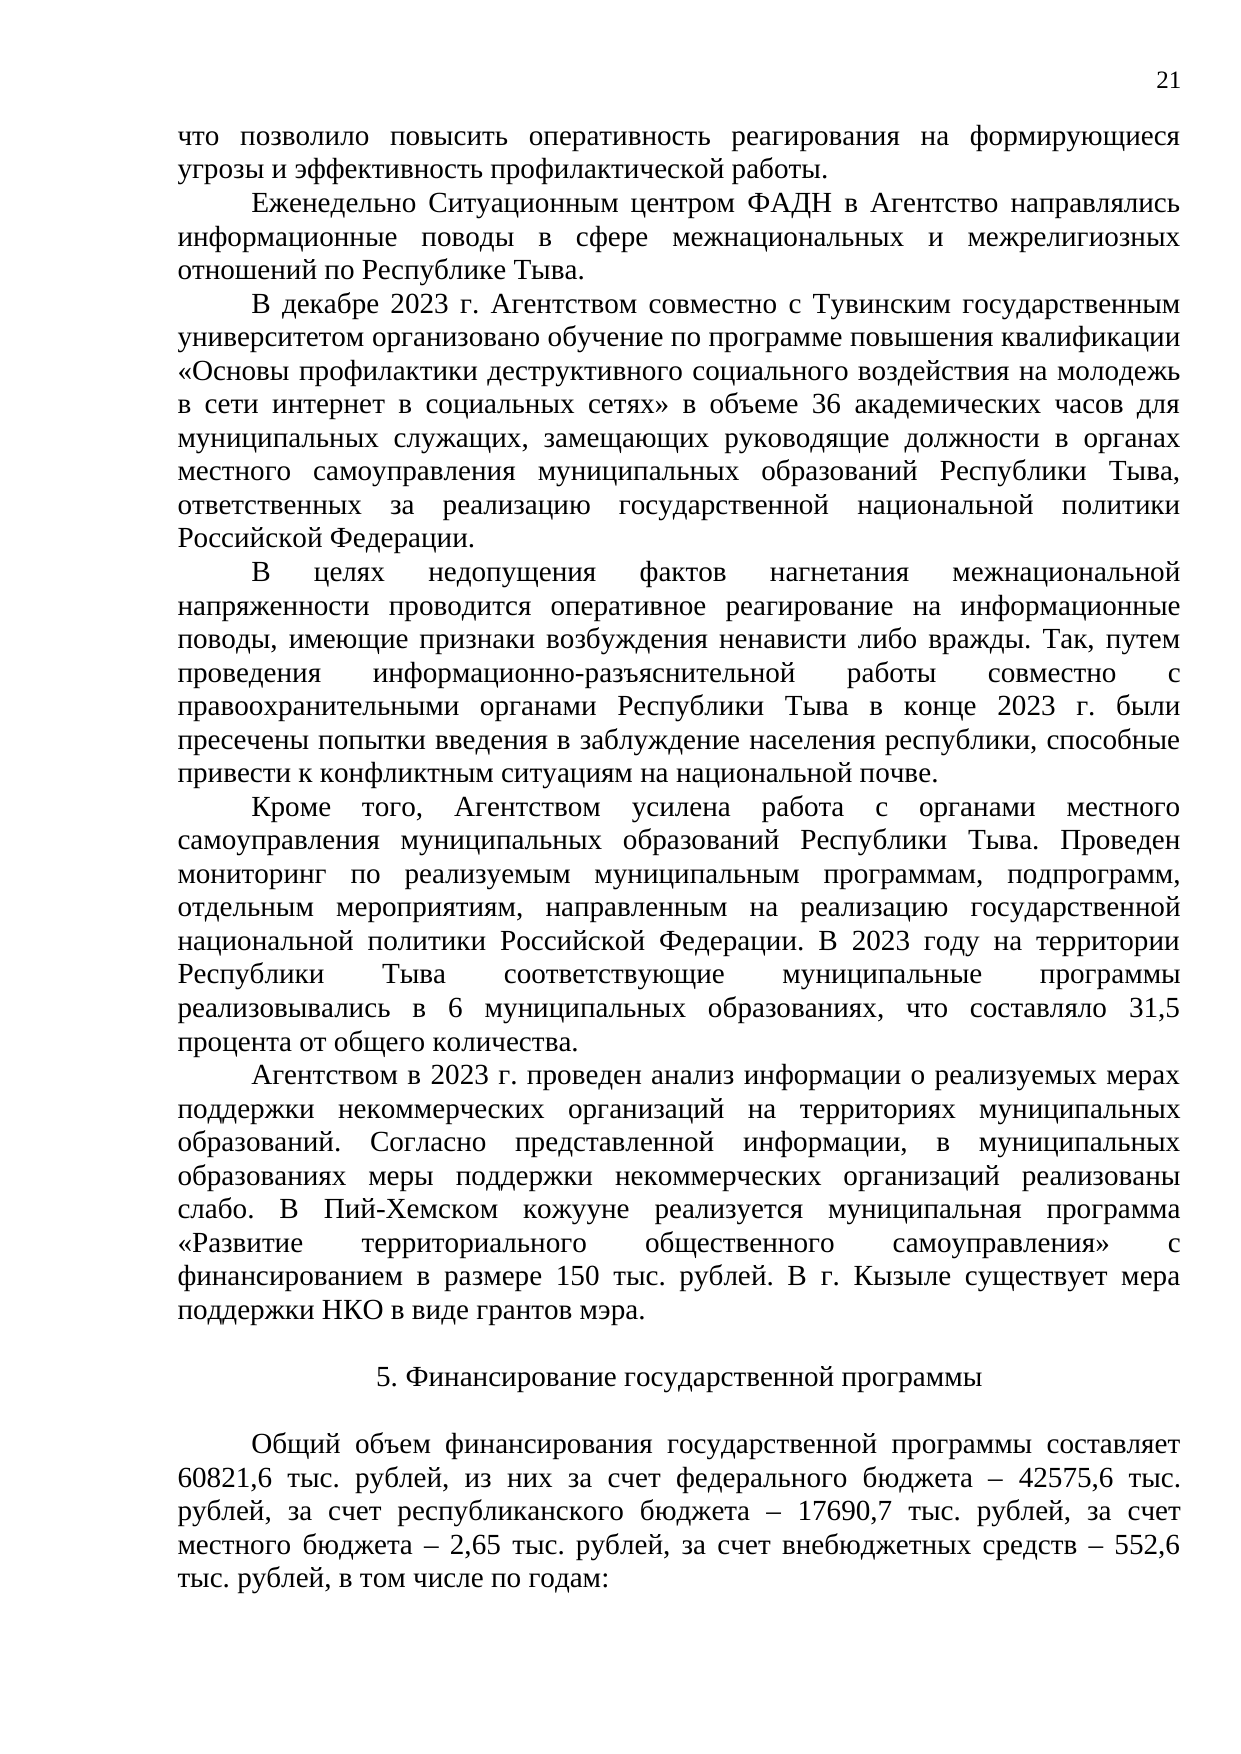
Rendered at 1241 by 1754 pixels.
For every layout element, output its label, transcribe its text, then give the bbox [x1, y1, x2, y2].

list Финансирование государственной программы [177, 1359, 1181, 1393]
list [177, 118, 1181, 185]
list Общий объем финансирования государственной программы составляет 60821,6 тыс. рублей, из них за счет федерального бюджета – 42575,6 тыс. рублей, за счет республиканского бюджета – 17690,7 тыс. рублей, за счет местного бюджета – 2,65 тыс. рублей, за счет внебюджетных средств – 552,6 тыс. рублей, в том числе по годам: [177, 1426, 1181, 1594]
list Агентством в 2023 г. проведен анализ информации о реализуемых мерах поддержки некоммерческих организаций на территориях муниципальных образований. Согласно представленной информации, в муниципальных образованиях меры поддержки некоммерческих организаций реализованы слабо. В Пий-Хемском кожууне реализуется муниципальная программа «Развитие территориального общественного самоуправления» с финансированием в размере 150 тыс. рублей. В г. Кызыле существует мера поддержки НКО в виде грантов мэра. [177, 1057, 1181, 1326]
list В целях недопущения фактов нагнетания межнациональной напряженности проводится оперативное реагирование на информационные поводы, имеющие признаки возбуждения ненависти либо вражды. Так, путем проведения информационно-разъяснительной работы совместно с правоохранительными органами Республики Тыва в конце 2023 г. были пресечены попытки введения в заблуждение населения республики, способные привести к конфликтным ситуациям на национальной почве. [177, 554, 1181, 789]
list Еженедельно Ситуационным центром ФАДН в Агентство направлялись информационные поводы в сфере межнациональных и межрелигиозных отношений по Республике Тыва. [177, 185, 1181, 286]
list Кроме того, Агентством усилена работа с органами местного самоуправления муниципальных образований Республики Тыва. Проведен мониторинг по реализуемым муниципальным программам, подпрограмм, отдельным мероприятиям, направленным на реализацию государственной национальной политики Российской Федерации. В 2023 году на территории Республики Тыва соответствующие муниципальные программы реализовывались в 6 муниципальных образованиях, что составляло 31,5 процента от общего количества. [177, 789, 1181, 1057]
list В декабре 2023 г. Агентством совместно с Тувинским государственным университетом организовано обучение по программе повышения квалификации «Основы профилактики деструктивного социального воздействия на молодежь в сети интернет в социальных сетях» в объеме 36 академических часов для муниципальных служащих, замещающих руководящие должности в органах местного самоуправления муниципальных образований Республики Тыва, ответственных за реализацию государственной национальной политики Российской Федерации. [177, 286, 1181, 554]
